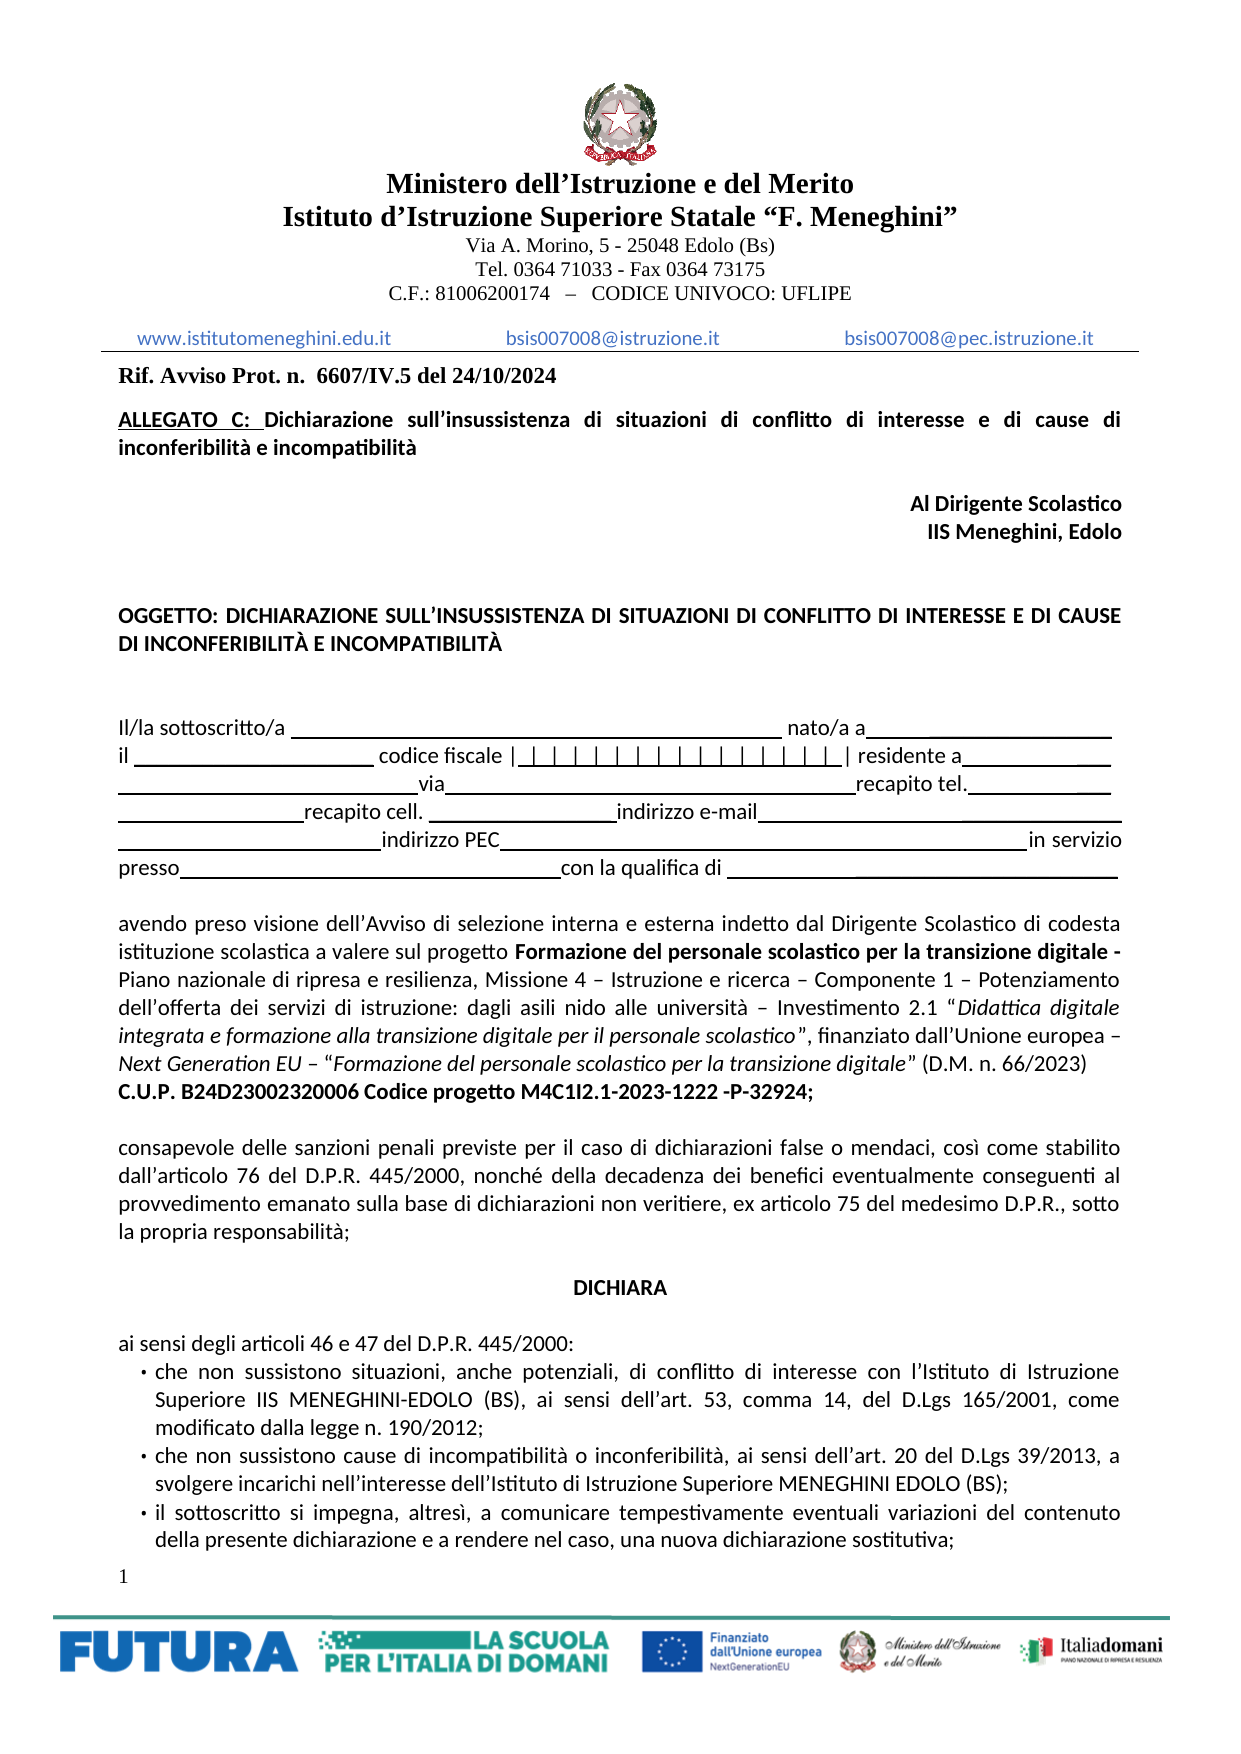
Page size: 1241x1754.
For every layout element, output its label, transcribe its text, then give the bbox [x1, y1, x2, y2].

list che non sussistono cause di incompatibilità o inconferibilità, ai sensi dell’art. 20 del D.Lgs 39/2013, a svolgere incarichi nell’interesse dell’Istituto di Istruzione Superiore MENEGHINI EDOLO (BS); [140, 1442, 1122, 1498]
text Il/la sottoscritto/a nato/a a ________________ il _____________________ codice fiscale | | | | | | | | | | | | | | | | | residente a ___ via recapito tel. ___ recapito cell. ________________ indirizzo e-mail ______________ indirizzo PEC in servizio presso con la qualifica di _______________________ [118, 713, 1122, 881]
text Rif. Avviso Prot. n. 6607/IV.5 del 24/10/2024 [118, 362, 1122, 388]
text ai sensi degli articoli 46 e 47 del D.P.R. 445/2000: [118, 1329, 1122, 1357]
text OGGETTO: DICHIARAZIONE SULL’INSUSSISTENZA DI SITUAZIONI DI CONFLITTO DI INTERESSE E DI CAUSE DI INCONFERIBILITÀ E INCOMPATIBILITÀ [118, 601, 1122, 657]
text IIS Meneghini, Edolo [118, 517, 1122, 545]
list il sottoscritto si impegna, altresì, a comunicare tempestivamente eventuali variazioni del contenuto della presente dichiarazione e a rendere nel caso, una nuova dichiarazione sostitutiva; [140, 1498, 1122, 1554]
list che non sussistono situazioni, anche potenziali, di conflitto di interesse con l’Istituto di Istruzione Superiore IIS MENEGHINI-EDOLO (BS), ai sensi dell’art. 53, comma 14, del D.Lgs 165/2001, come modificato dalla legge n. 190/2012; [140, 1357, 1122, 1442]
text avendo preso visione dell’Avviso di selezione interna e esterna indetto dal Dirigente Scolastico di codesta istituzione scolastica a valere sul progetto Formazione del personale scolastico per la transizione digitale - Piano nazionale di ripresa e resilienza, Missione 4 – Istruzione e ricerca – Componente 1 – Potenziamento dell’offerta dei servizi di istruzione: dagli asili nido alle università – Investimento 2.1 “Didattica digitale integrata e formazione alla transizione digitale per il personale scolastico”, finanziato dall’Unione europea – Next Generation EU – “Formazione del personale scolastico per la transizione digitale” (D.M. n. 66/2023) [118, 909, 1122, 1077]
text ALLEGATO C: Dichiarazione sull’insussistenza di situazioni di conflitto di interesse e di cause di inconferibilità e incompatibilità [118, 405, 1122, 461]
text C.U.P. B24D23002320006 Codice progetto M4C1I2.1-2023-1222 -P-32924; [118, 1077, 1122, 1105]
text DICHIARA [118, 1273, 1122, 1301]
text consapevole delle sanzioni penali previste per il caso di dichiarazioni false o mendaci, così come stabilito dall’articolo 76 del D.P.R. 445/2000, nonché della decadenza dei benefici eventualmente conseguenti al provvedimento emanato sulla base di dichiarazioni non veritiere, ex articolo 75 del medesimo D.P.R., sotto la propria responsabilità; [118, 1133, 1122, 1245]
text Al Dirigente Scolastico [118, 489, 1122, 517]
picture [29, 1613, 1211, 1681]
picture [583, 83, 657, 166]
